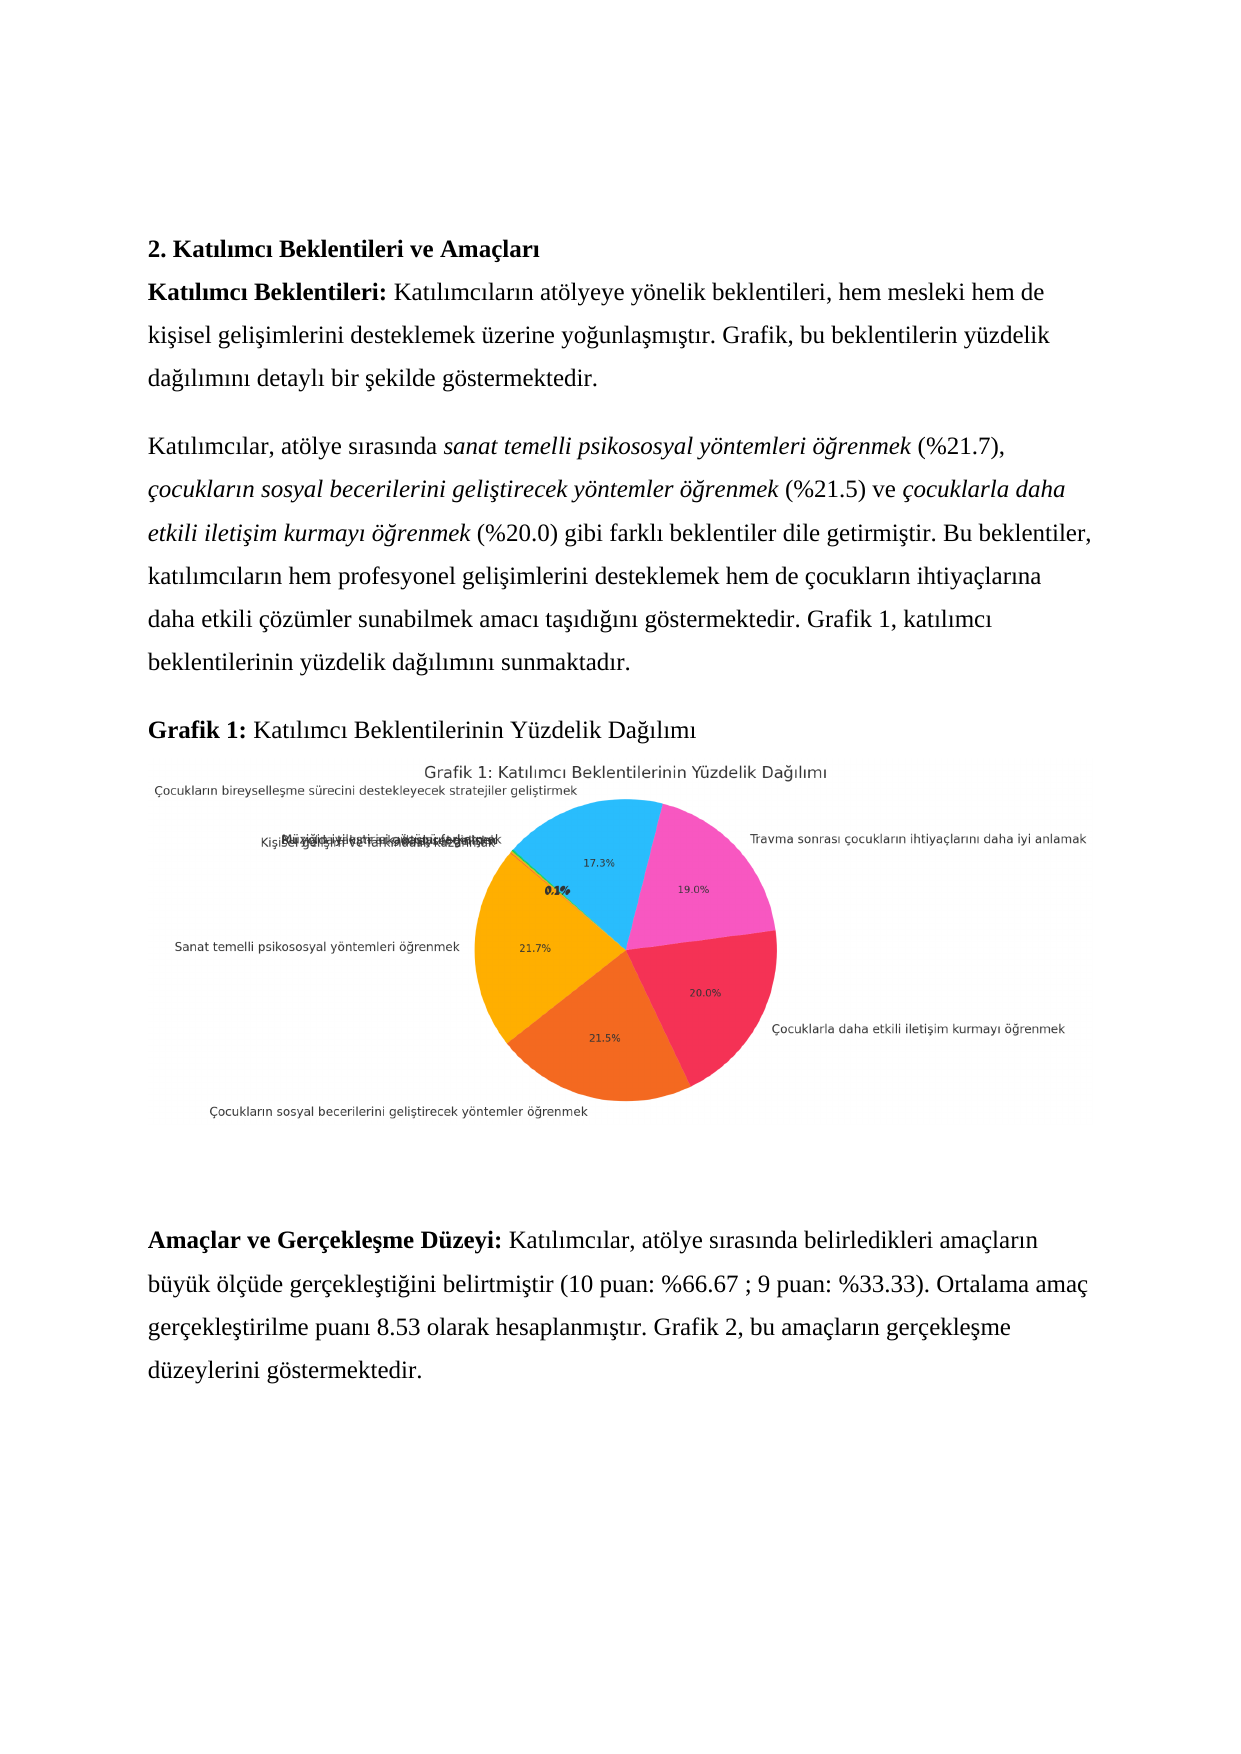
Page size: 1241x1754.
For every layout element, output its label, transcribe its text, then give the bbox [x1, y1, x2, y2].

text Grafik 1: Katılımcı Beklentilerinin Yüzdelik Dağılımı [148, 715, 1093, 744]
text Amaçlar ve Gerçekleşme Düzeyi: Katılımcılar, atölye sırasında belirledikleri amaçların büyük ölçüde gerçekleştiğini belirtmiştir (10 puan: %66.67 ; 9 puan: %33.33). Ortalama amaç gerçekleştirilme puanı 8.53 olarak hesaplanmıştır. Grafik 2, bu amaçların gerçekleşme düzeylerini göstermektedir. [148, 1226, 1093, 1384]
text Katılımcılar, atölye sırasında sanat temelli psikososyal yöntemleri öğrenmek (%21.7), çocukların sosyal becerilerini geliştirecek yöntemler öğrenmek (%21.5) ve çocuklarla daha etkili iletişim kurmayı öğrenmek (%20.0) gibi farklı beklentiler dile getirmiştir. Bu beklentiler, katılımcıların hem profesyonel gelişimlerini desteklemek hem de çocukların ihtiyaçlarına daha etkili çözümler sunabilmek amacı taşıdığını göstermektedir. Grafik 1, katılımcı beklentilerinin yüzdelik dağılımını sunmaktadır. [148, 431, 1093, 676]
picture [147, 758, 1093, 1125]
text Katılımcı Beklentileri: Katılımcıların atölyeye yönelik beklentileri, hem mesleki hem de kişisel gelişimlerini desteklemek üzerine yoğunlaşmıştır. Grafik, bu beklentilerin yüzdelik dağılımını detaylı bir şekilde göstermektedir. [148, 277, 1093, 392]
text 2. Katılımcı Beklentileri ve Amaçları [148, 234, 1093, 263]
